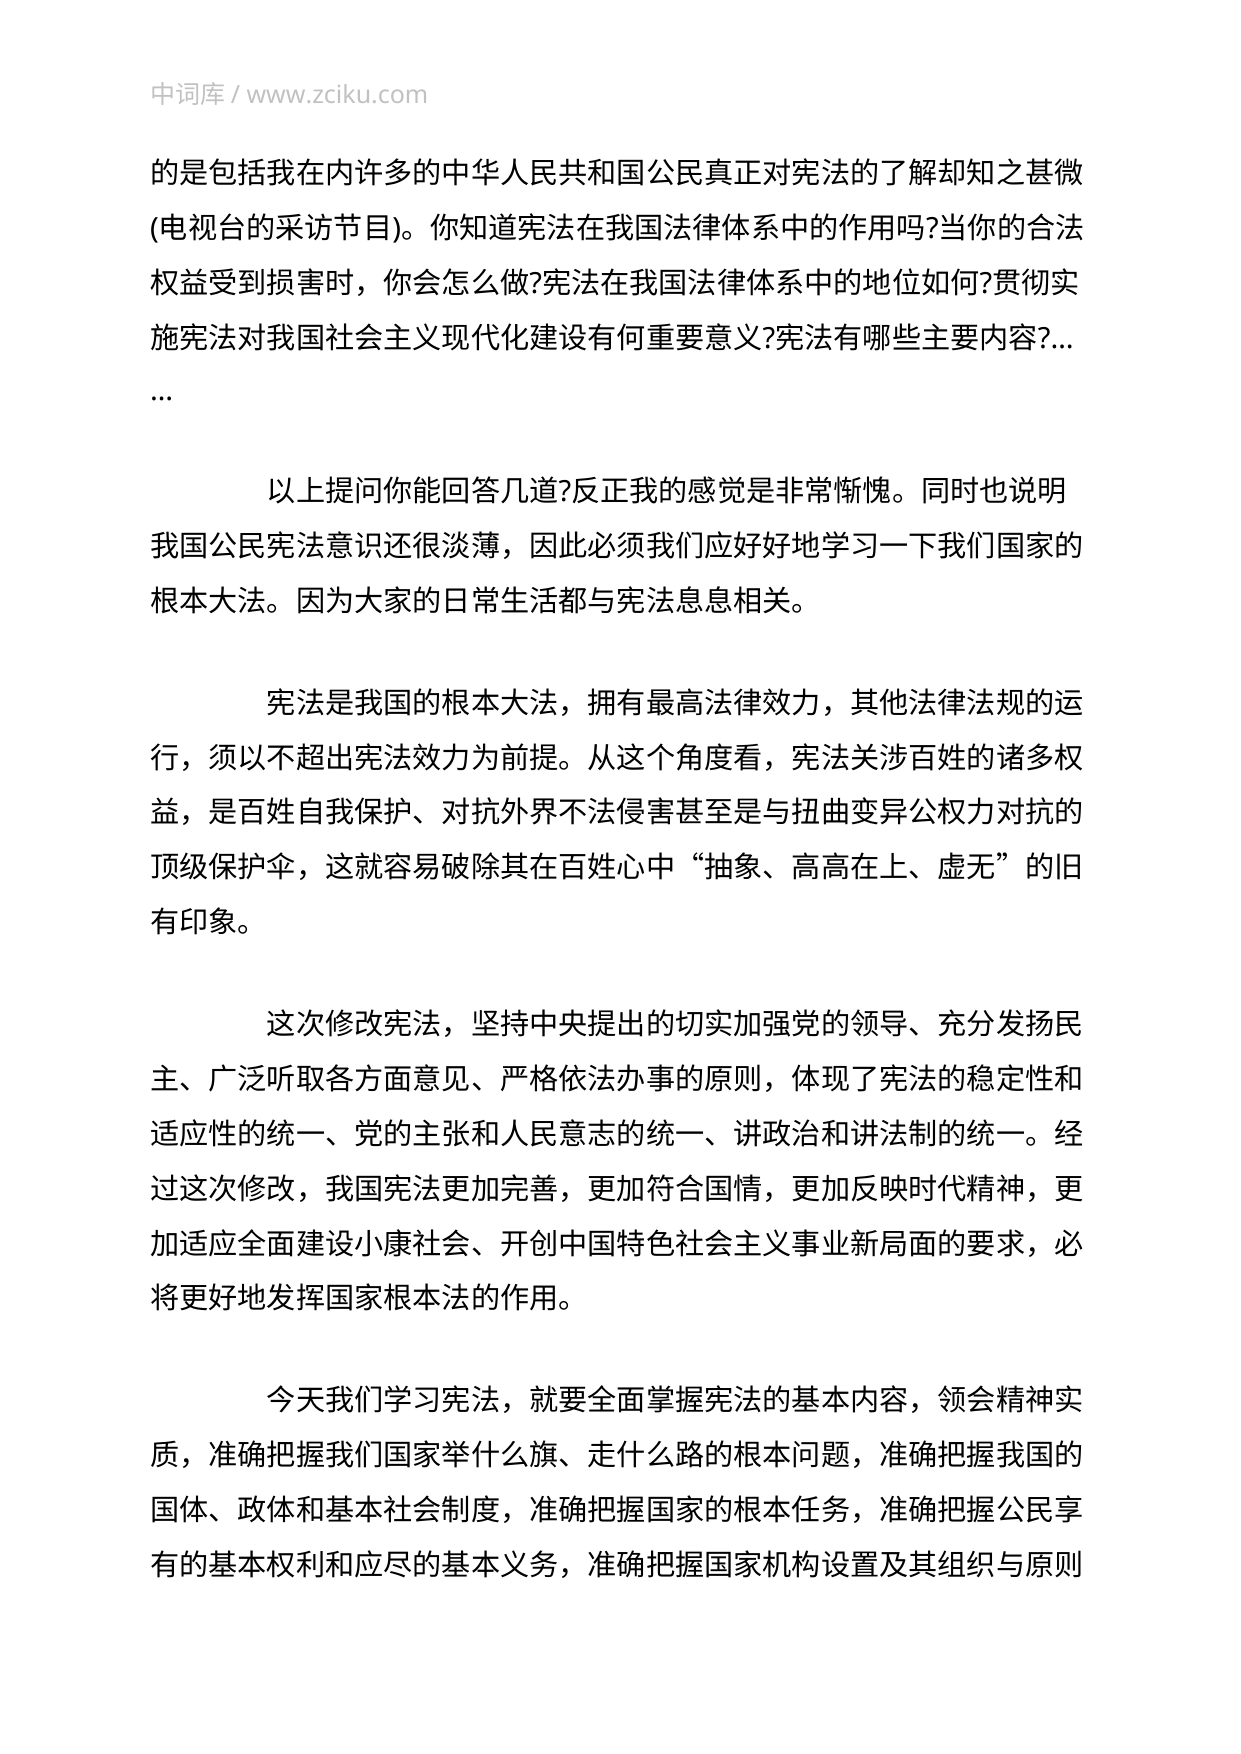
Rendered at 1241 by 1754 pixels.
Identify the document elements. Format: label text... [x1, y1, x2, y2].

text 宪法是我国的根本大法，拥有最高法律效力，其他法律法规的运行，须以不超出宪法效力为前提。从这个角度看，宪法关涉百姓的诸多权益，是百姓自我保护、对抗外界不法侵害甚至是与扭曲变异公权力对抗的顶级保护伞，这就容易破除其在百姓心中“抽象、高高在上、虚无”的旧有印象。 [150, 679, 1090, 941]
text 以上提问你能回答几道?反正我的感觉是非常惭愧。同时也说明我国公民宪法意识还很淡薄，因此必须我们应好好地学习一下我们国家的根本大法。因为大家的日常生活都与宪法息息相关。 [150, 468, 1090, 620]
text 这次修改宪法，坚持中央提出的切实加强党的领导、充分发扬民主、广泛听取各方面意见、严格依法办事的原则，体现了宪法的稳定性和适应性的统一、党的主张和人民意志的统一、讲政治和讲法制的统一。经过这次修改，我国宪法更加完善，更加符合国情，更加反映时代精神，更加适应全面建设小康社会、开创中国特色社会主义事业新局面的要求，必将更好地发挥国家根本法的作用。 [150, 1001, 1090, 1317]
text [150, 150, 1090, 409]
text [150, 1377, 1090, 1584]
